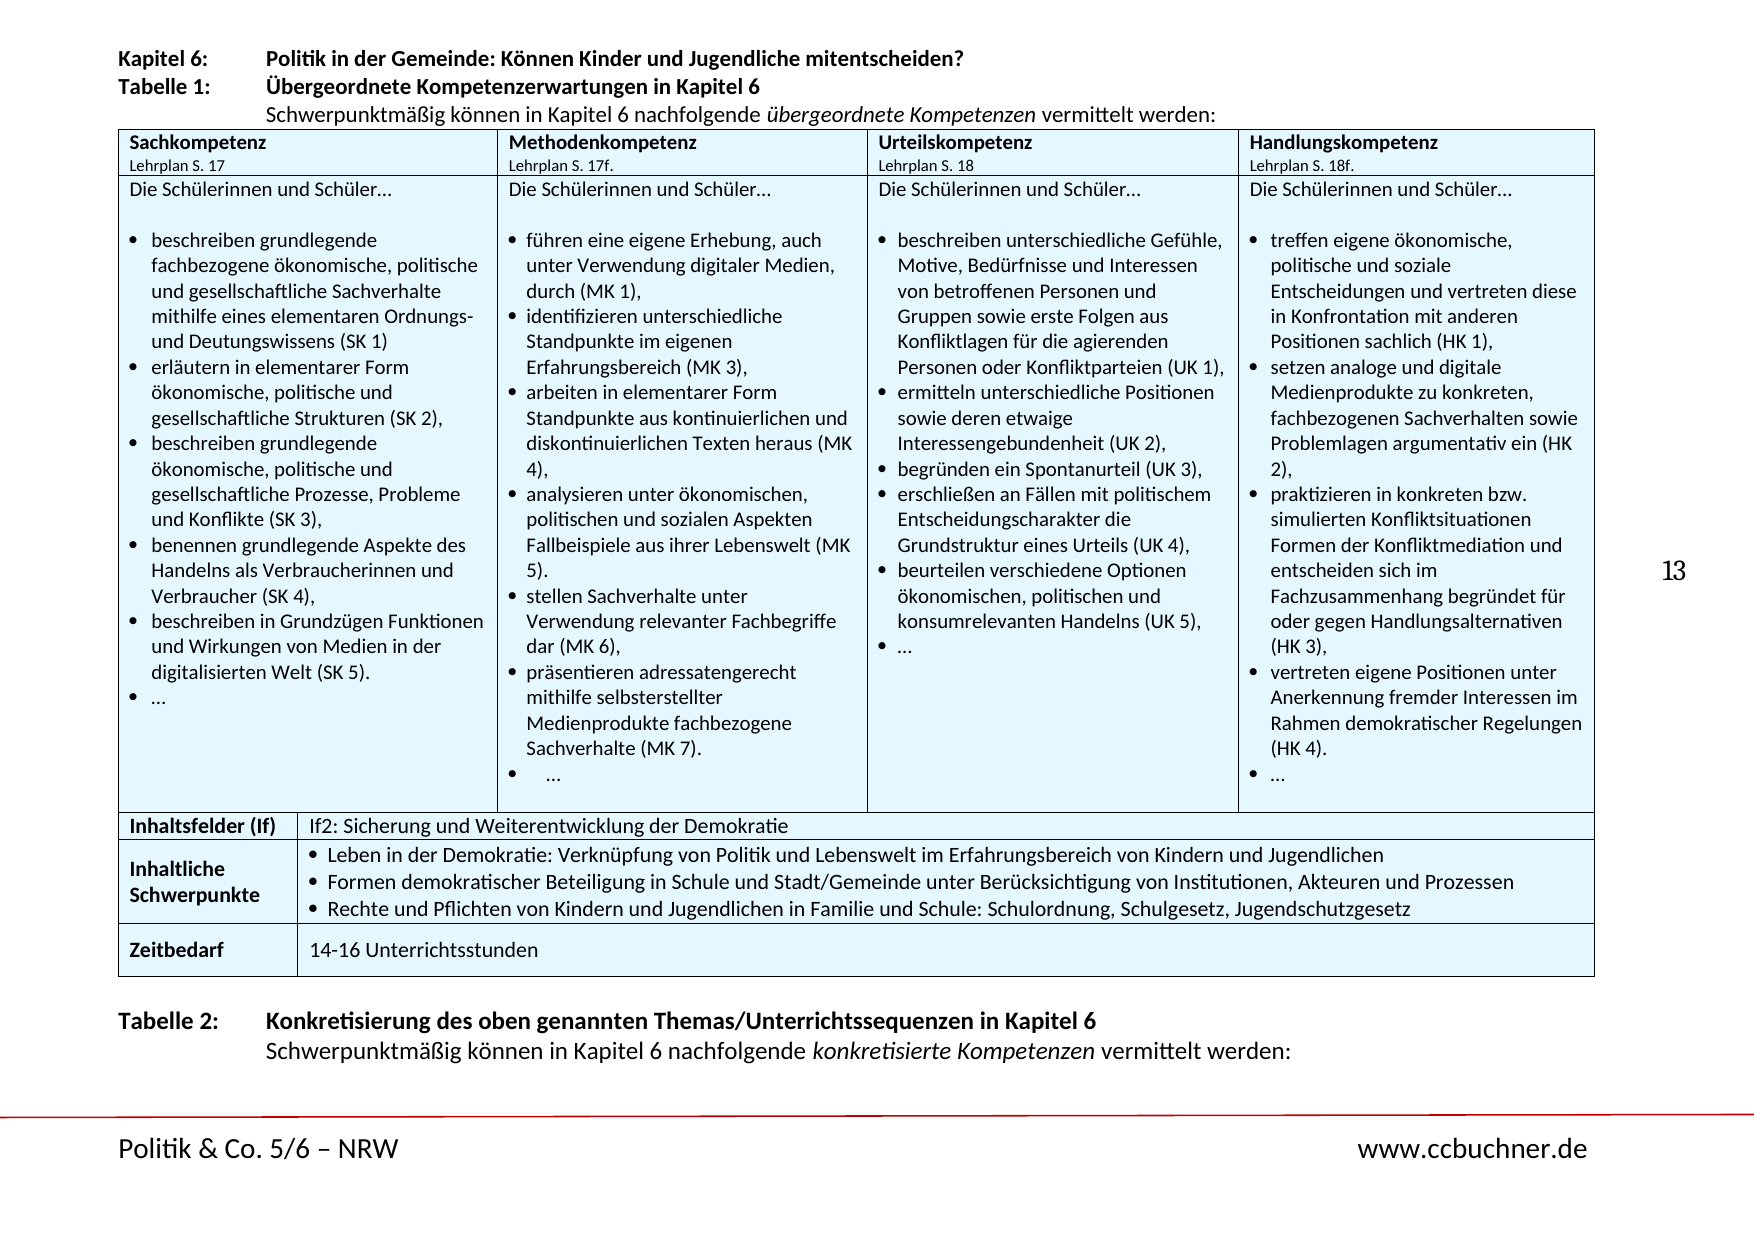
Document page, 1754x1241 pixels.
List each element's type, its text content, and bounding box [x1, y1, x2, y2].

table_cell 14-16 Unterrichtsstunden [298, 924, 1594, 976]
table_cell If2: Sicherung und Weiterentwicklung der Demokratie [298, 813, 1594, 839]
text Tabelle 1: Übergeordnete Kompetenzerwartungen in Kapitel 6 [118, 72, 1594, 100]
table_cell Leben in der Demokratie: Verknüpfung von Politik und Lebenswelt im Erfahrungsbereich von Kindern und Jugendlichen Formen demokratischer Beteiligung in Schule und Stadt/Gemeinde unter Berücksichtigung von Institutionen, Akteuren und Prozessen Rechte und Pflichten von Kindern und Jugendlichen in Familie und Schule: Schulordnung, Schulgesetz, Jugendschutzgesetz [298, 840, 1594, 923]
text Schwerpunktmäßig können in Kapitel 6 nachfolgende übergeordnete Kompetenzen vermittelt werden: [192, 100, 1594, 128]
table_cell Inhaltliche Schwerpunkte [119, 840, 297, 923]
table_cell Die Schülerinnen und Schüler… führen eine eigene Erhebung, auch unter Verwendung digitaler Medien, durch (MK 1), identifizieren unterschiedliche Standpunkte im eigenen Erfahrungsbereich (MK 3), arbeiten in elementarer Form Standpunkte aus kontinuierlichen und diskontinuierlichen Texten heraus (MK 4), analysieren unter ökonomischen, politischen und sozialen Aspekten Fallbeispiele aus ihrer Lebenswelt (MK 5). stellen Sachverhalte unter Verwendung relevanter Fachbegriffe dar (MK 6), präsentieren adressatengerecht mithilfe selbsterstellter Medienprodukte fachbezogene Sachverhalte (MK 7). … [498, 176, 867, 812]
table_header Urteilskompetenz Lehrplan S. 18 [868, 130, 1238, 175]
text Kapitel 6: Politik in der Gemeinde: Können Kinder und Jugendliche mitentscheiden? [118, 44, 1594, 72]
text Schwerpunktmäßig können in Kapitel 6 nachfolgende konkretisierte Kompetenzen vermittelt werden: [192, 1035, 1594, 1066]
text Tabelle 2: Konkretisierung des oben genannten Themas/Unterrichtssequenzen in Kapitel 6 [118, 1005, 1594, 1035]
table_cell Die Schülerinnen und Schüler… beschreiben unterschiedliche Gefühle, Motive, Bedürfnisse und Interessen von betroffenen Personen und Gruppen sowie erste Folgen aus Konfliktlagen für die agierenden Personen oder Konfliktparteien (UK 1), ermitteln unterschiedliche Positionen sowie deren etwaige Interessengebundenheit (UK 2), begründen ein Spontanurteil (UK 3), erschließen an Fällen mit politischem Entscheidungscharakter die Grundstruktur eines Urteils (UK 4), beurteilen verschiedene Optionen ökonomischen, politischen und konsumrelevanten Handelns (UK 5), … [868, 176, 1238, 812]
table_cell Die Schülerinnen und Schüler… beschreiben grundlegende fachbezogene ökonomische, politische und gesellschaftliche Sachverhalte mithilfe eines elementaren Ordnungs- und Deutungswissens (SK 1) erläutern in elementarer Form ökonomische, politische und gesellschaftliche Strukturen (SK 2), beschreiben grundlegende ökonomische, politische und gesellschaftliche Prozesse, Probleme und Konflikte (SK 3), benennen grundlegende Aspekte des Handelns als Verbraucherinnen und Verbraucher (SK 4), beschreiben in Grundzügen Funktionen und Wirkungen von Medien in der digitalisierten Welt (SK 5). … [119, 176, 497, 812]
table_cell Inhaltsfelder (If) [119, 813, 297, 839]
table_header Sachkompetenz Lehrplan S. 17 [119, 130, 497, 175]
table_header Handlungskompetenz Lehrplan S. 18f. [1239, 130, 1594, 175]
table_cell Zeitbedarf [119, 924, 297, 976]
table_cell Die Schülerinnen und Schüler… treffen eigene ökonomische, politische und soziale Entscheidungen und vertreten diese in Konfrontation mit anderen Positionen sachlich (HK 1), setzen analoge und digitale Medienprodukte zu konkreten, fachbezogenen Sachverhalten sowie Problemlagen argumentativ ein (HK 2), praktizieren in konkreten bzw. simulierten Konfliktsituationen Formen der Konfliktmediation und entscheiden sich im Fachzusammenhang begründet für oder gegen Handlungsalternativen (HK 3), vertreten eigene Positionen unter Anerkennung fremder Interessen im Rahmen demokratischer Regelungen (HK 4). … [1239, 176, 1594, 812]
table_header Methodenkompetenz Lehrplan S. 17f. [498, 130, 867, 175]
